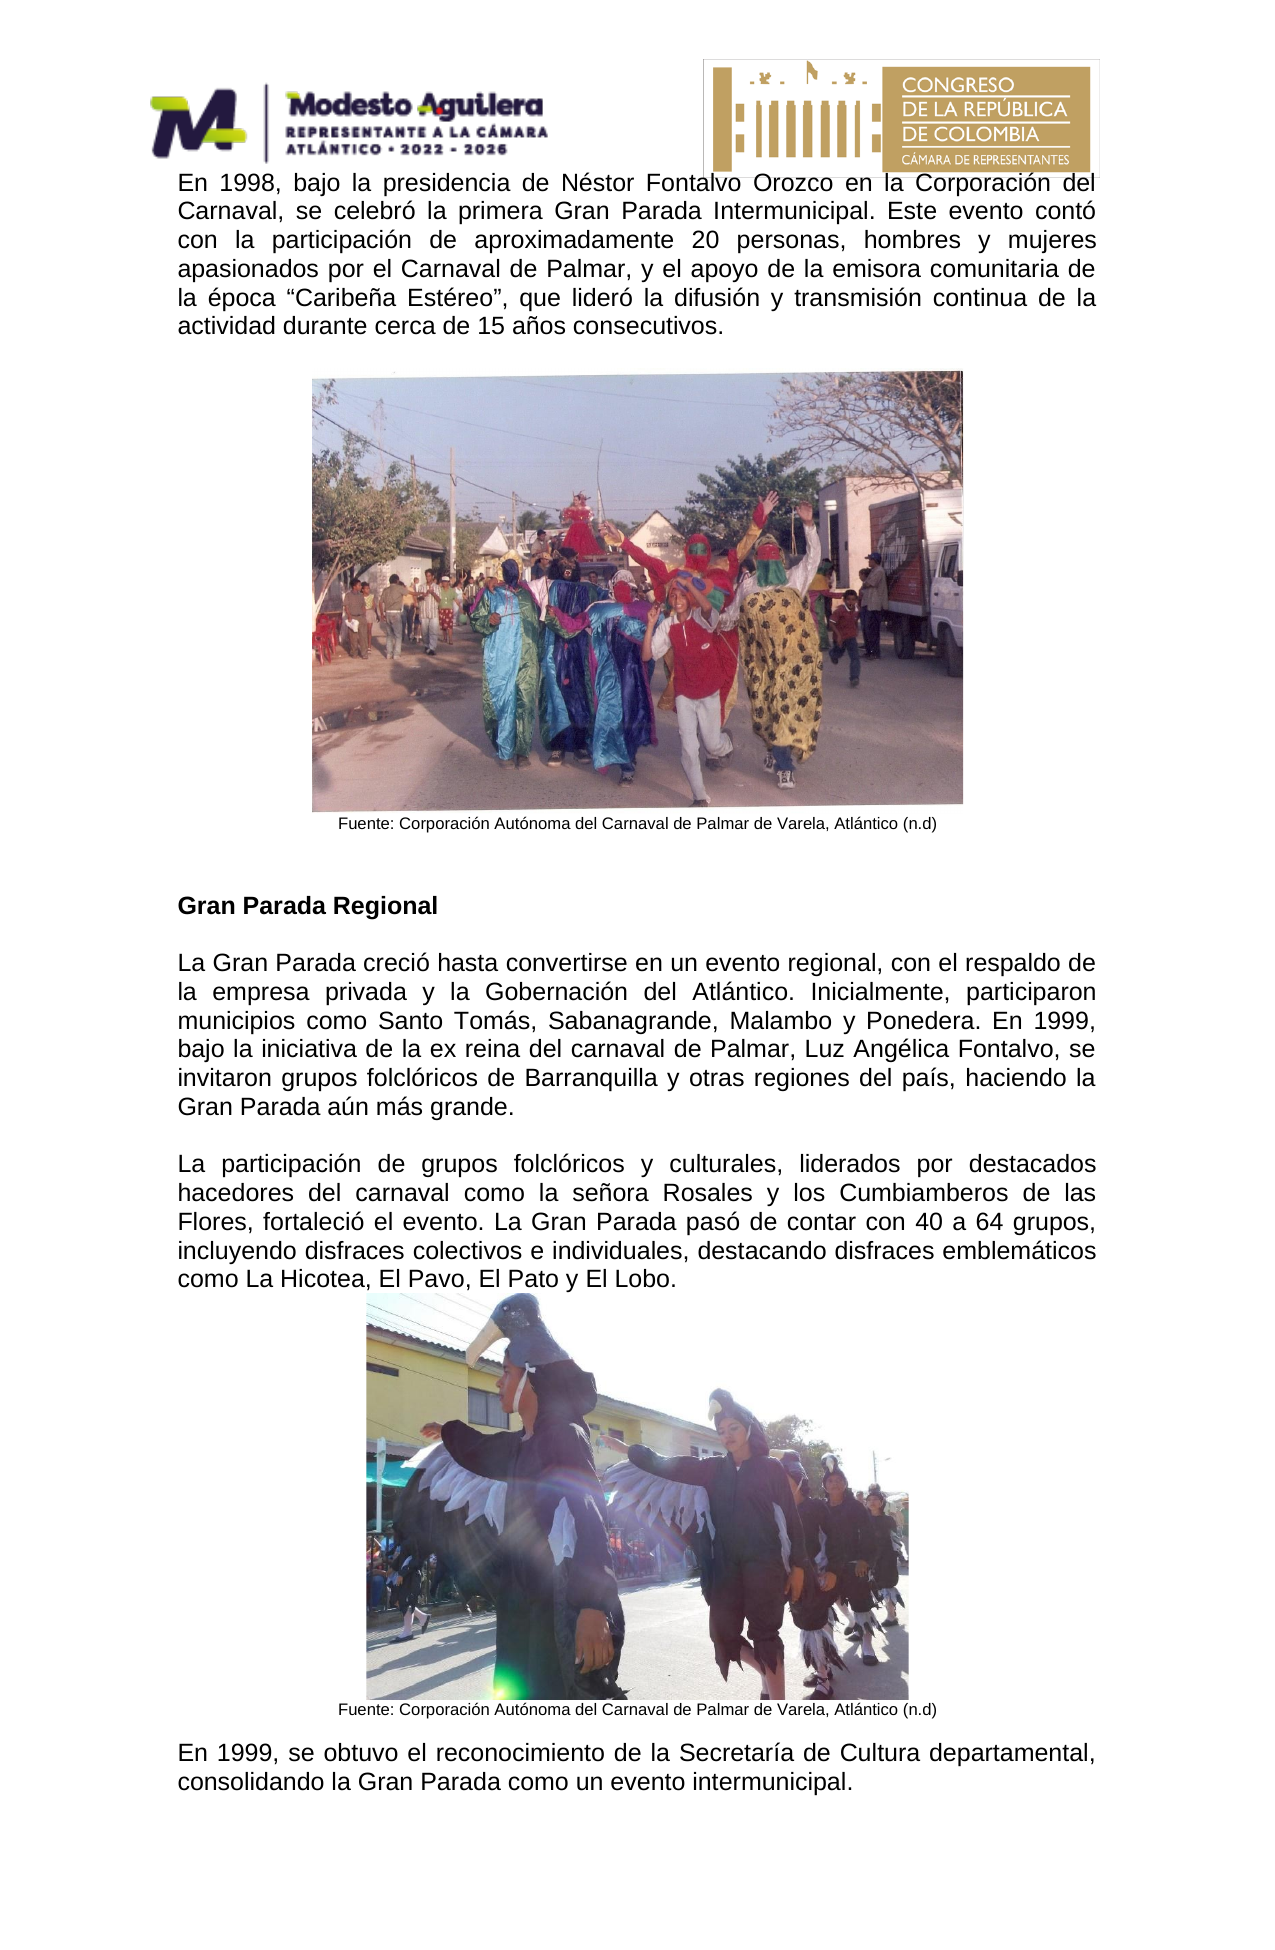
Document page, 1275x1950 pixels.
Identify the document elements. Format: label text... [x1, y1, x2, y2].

text En 1998, bajo la presidencia de Néstor Fontalvo Orozco en la Corporación del Carnaval, se celebró la primera Gran Parada Intermunicipal. Este evento contó con la participación de aproximadamente 20 personas, hombres y mujeres apasionados por el Carnaval de Palmar, y el apoyo de la emisora comunitaria de la época “Caribeña Estéreo”, que lideró la difusión y transmisión continua de la actividad durante cerca de 15 años consecutivos. [177, 167, 1098, 340]
text Fuente: Corporación Autónoma del Carnaval de Palmar de Varela, Atlántico (n.d) [177, 814, 1098, 833]
picture [366, 1293, 909, 1700]
text La Gran Parada creció hasta convertirse en un evento regional, con el respaldo de la empresa privada y la Gobernación del Atlántico. Inicialmente, participaron municipios como Santo Tomás, Sabanagrande, Malambo y Ponedera. En 1999, bajo la iniciativa de la ex reina del carnaval de Palmar, Luz Angélica Fontalvo, se invitaron grupos folclóricos de Barranquilla y otras regiones del país, haciendo la Gran Parada aún más grande. [177, 948, 1098, 1121]
text Fuente: Corporación Autónoma del Carnaval de Palmar de Varela, Atlántico (n.d) [177, 1700, 1098, 1719]
text Gran Parada Regional [177, 891, 1098, 919]
text La participación de grupos folclóricos y culturales, liderados por destacados hacedores del carnaval como la señora Rosales y los Cumbiamberos de las Flores, fortaleció el evento. La Gran Parada pasó de contar con 40 a 64 grupos, incluyendo disfraces colectivos e individuales, destacando disfraces emblemáticos como La Hicotea, El Pavo, El Pato y El Lobo. [177, 1149, 1098, 1293]
picture [139, 64, 570, 185]
picture [312, 368, 964, 814]
text En 1999, se obtuvo el reconocimiento de la Secretaría de Cultura departamental, consolidando la Gran Parada como un evento intermunicipal. [177, 1738, 1098, 1796]
picture [703, 59, 1100, 178]
